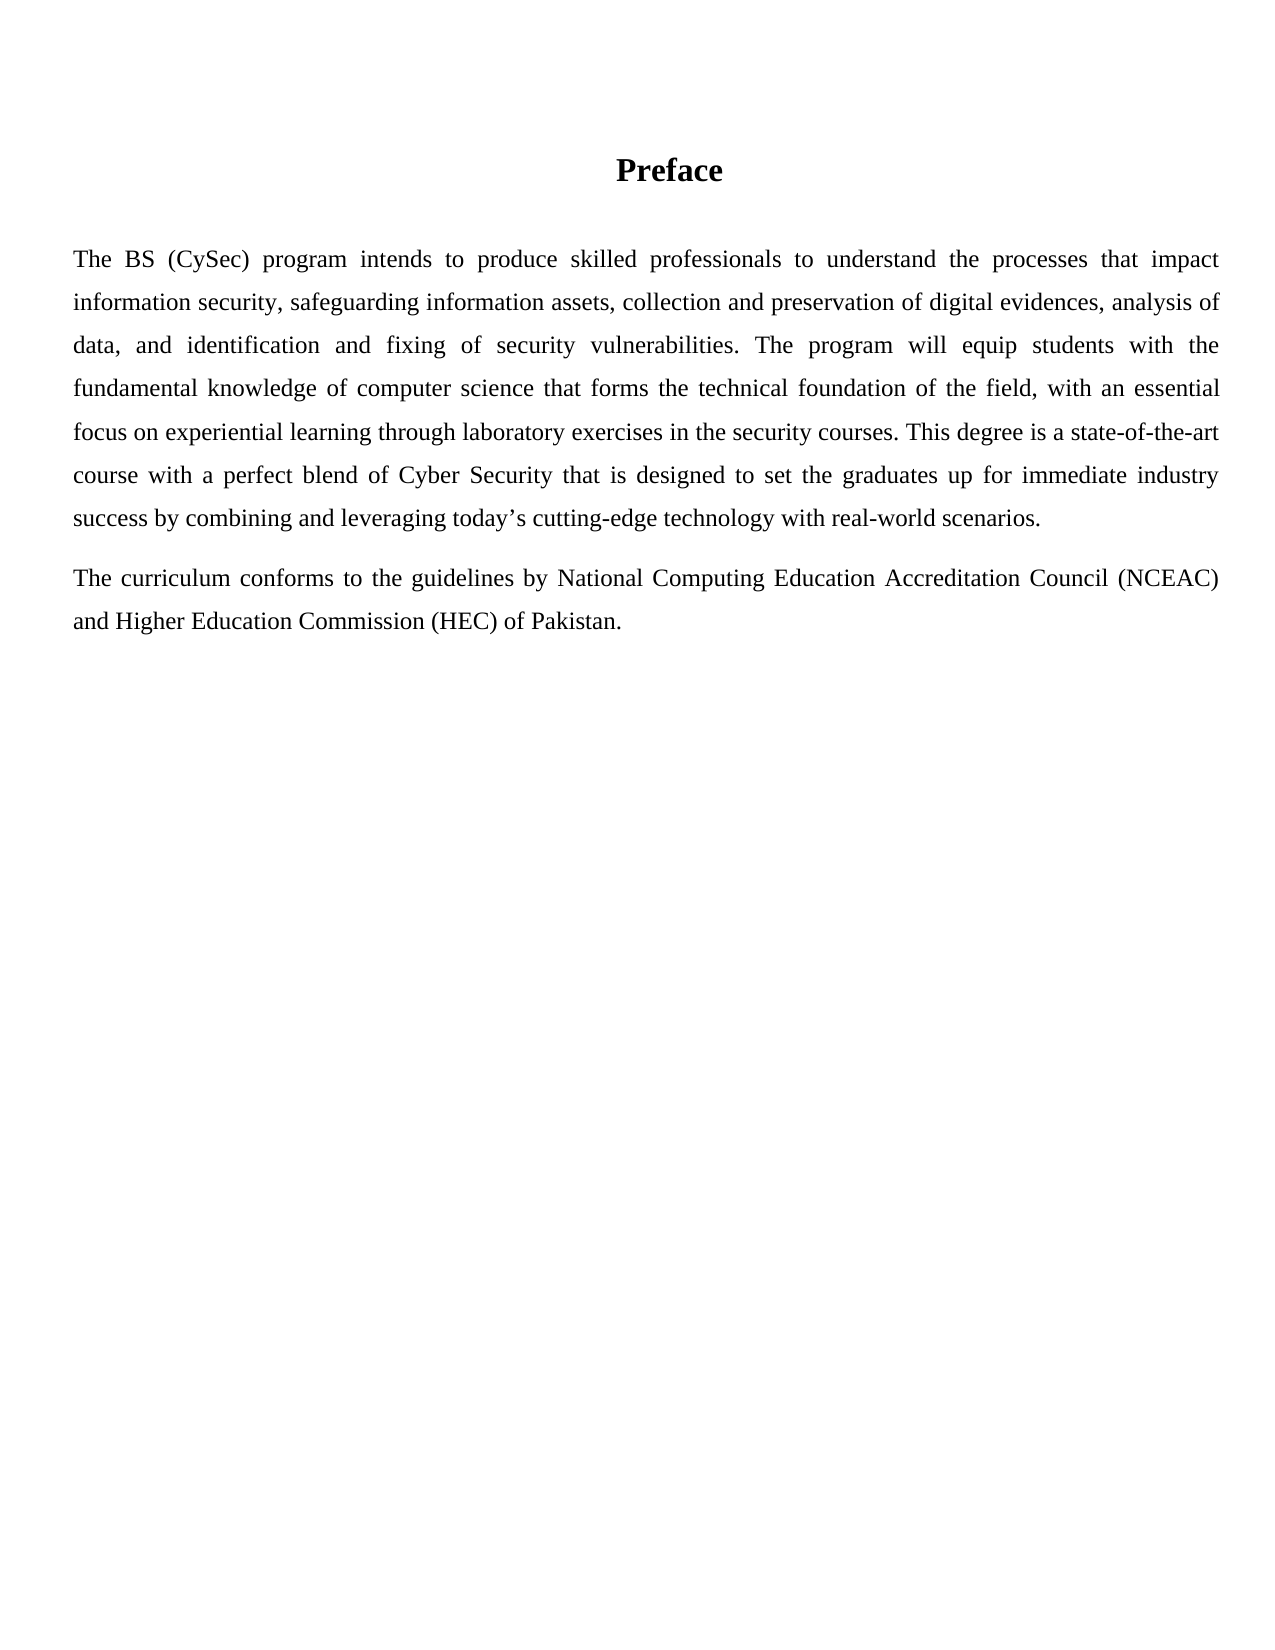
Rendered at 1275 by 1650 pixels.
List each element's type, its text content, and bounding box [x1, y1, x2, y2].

text The BS (CySec) program intends to produce skilled professionals to understand the processes that impact information security, safeguarding information assets, collection and preservation of digital evidences, analysis of data, and identification and fixing of security vulnerabilities. The program will equip students with the fundamental knowledge of computer science that forms the technical foundation of the field, with an essential focus on experiential learning through laboratory exercises in the security courses. This degree is a state-of-the-art course with a perfect blend of Cyber Security that is designed to set the graduates up for immediate industry success by combining and leveraging today’s cutting-edge technology with real-world scenarios. [73, 244, 1221, 532]
text The curriculum conforms to the guidelines by National Computing Education Accreditation Council (NCEAC) and Higher Education Commission (HEC) of Pakistan. [73, 563, 1221, 634]
subtitle Preface [118, 150, 1221, 188]
